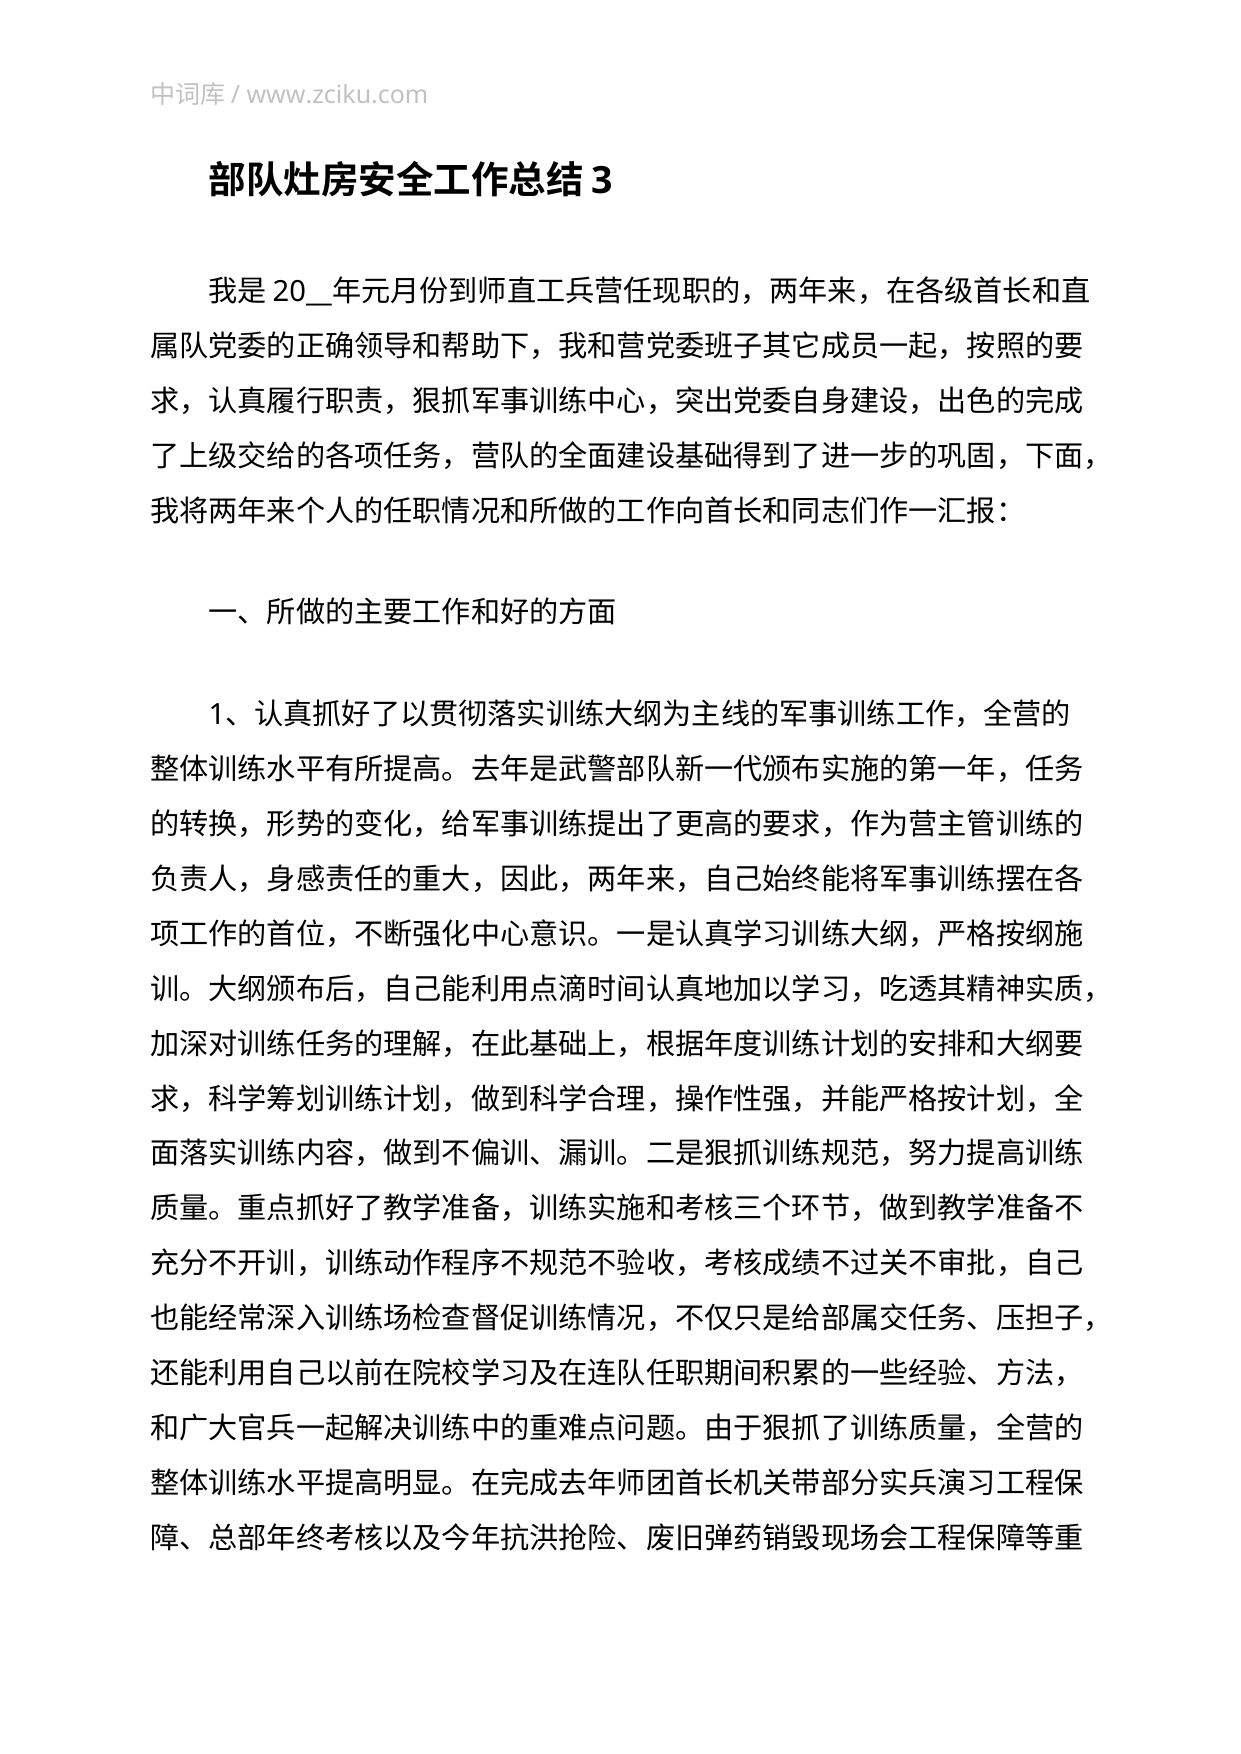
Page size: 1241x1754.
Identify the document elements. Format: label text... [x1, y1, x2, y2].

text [150, 691, 1090, 1557]
text 一、所做的主要工作和好的方面 [150, 589, 1090, 631]
text 部队灶房安全工作总结3 [150, 150, 1090, 204]
text 我是20__年元月份到师直工兵营任现职的，两年来，在各级首长和直属队党委的正确领导和帮助下，我和营党委班子其它成员一起，按照的要求，认真履行职责，狠抓军事训练中心，突出党委自身建设，出色的完成了上级交给的各项任务，营队的全面建设基础得到了进一步的巩固，下面，我将两年来个人的任职情况和所做的工作向首长和同志们作一汇报： [150, 268, 1090, 529]
